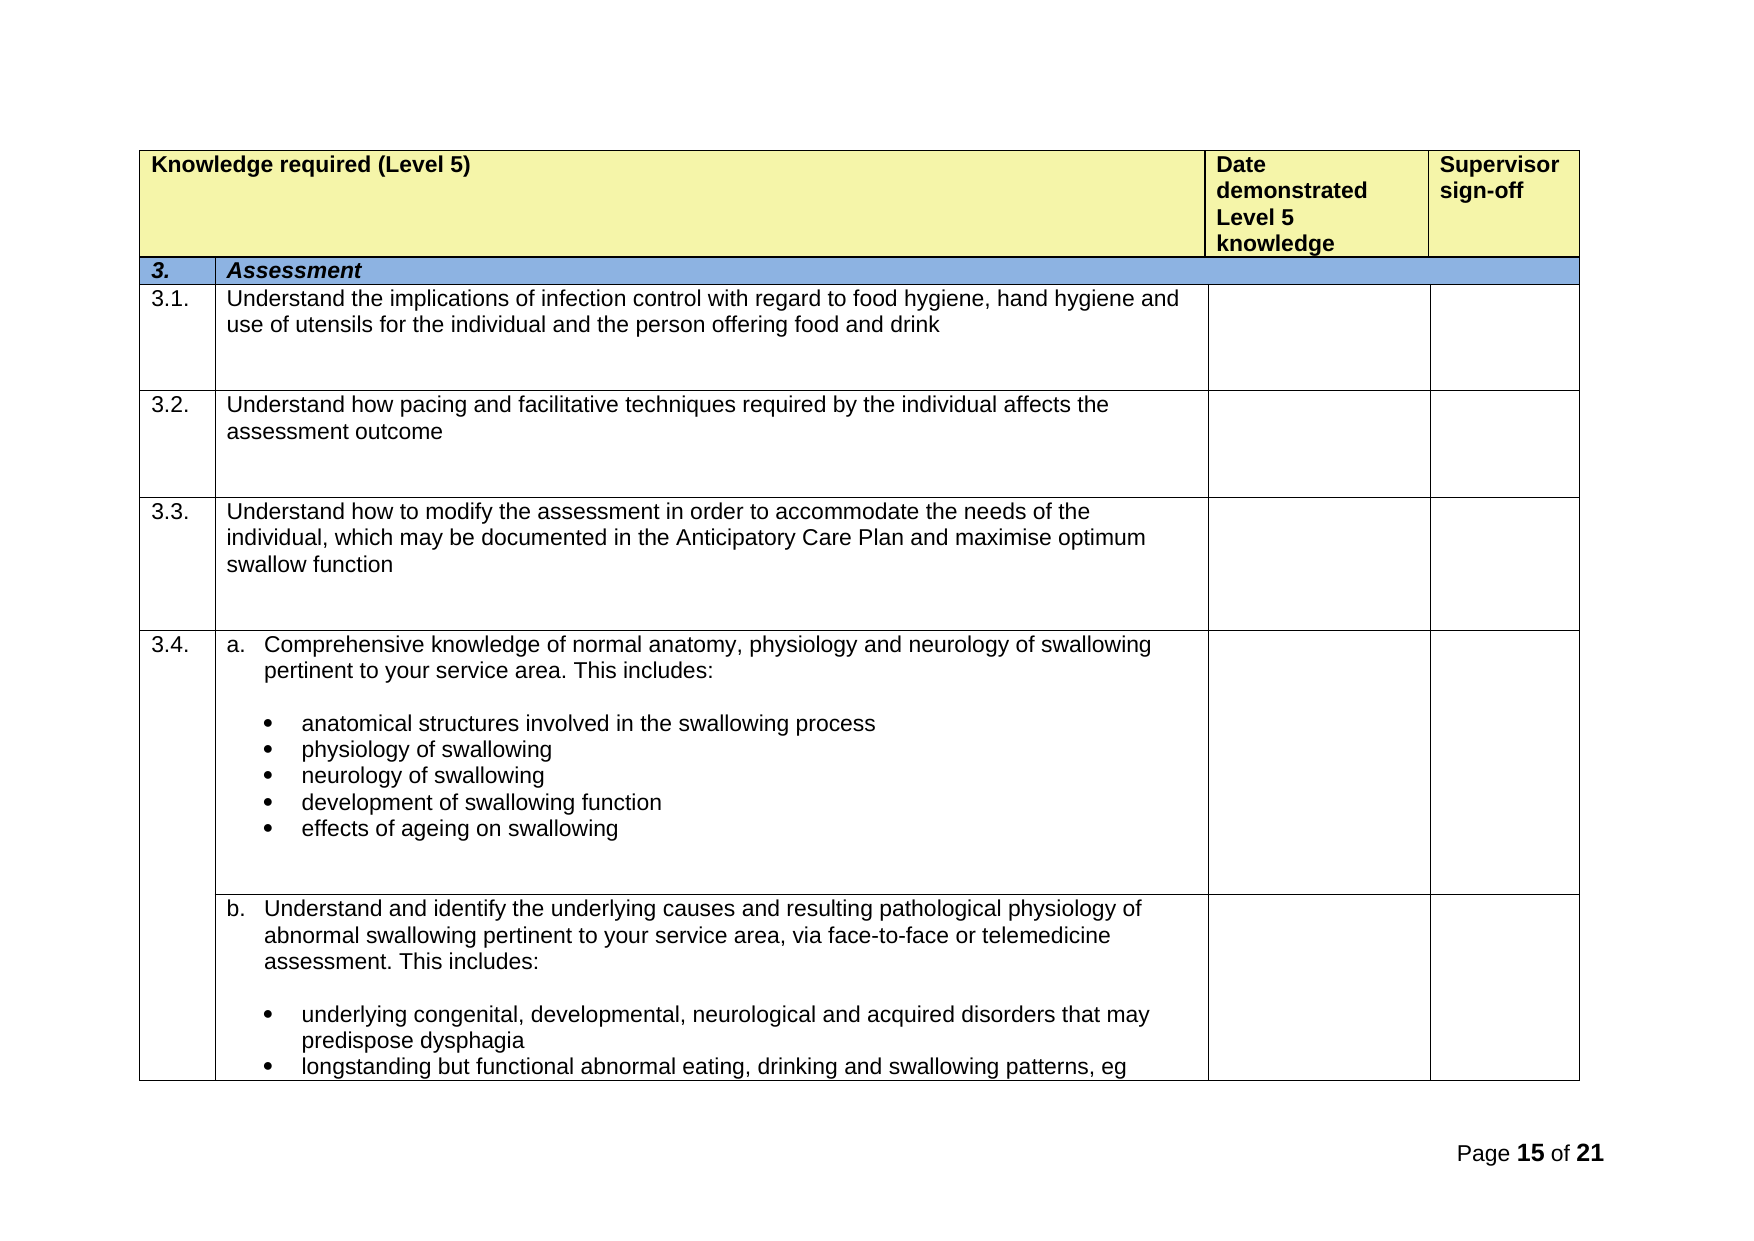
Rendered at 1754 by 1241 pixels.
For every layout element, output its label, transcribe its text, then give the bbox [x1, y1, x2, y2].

table_cell 3.1. [140, 285, 215, 390]
table_cell Understand the implications of infection control with regard to food hygiene, hand hygiene and use of utensils for the individual and the person offering food and drink [216, 285, 1208, 390]
table_cell 3.2. [140, 391, 215, 497]
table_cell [216, 895, 1208, 1080]
table_cell [1431, 285, 1579, 390]
table_cell Understand how pacing and facilitative techniques required by the individual affects the assessment outcome [216, 391, 1208, 497]
table_cell [1431, 895, 1579, 1080]
table_header Knowledge required (Level 5) [140, 151, 1204, 256]
table_cell [1431, 631, 1579, 894]
table_cell 3.3. [140, 498, 215, 629]
table_header Supervisor sign-off [1429, 151, 1579, 256]
table_cell 3. [140, 258, 215, 284]
table_cell [1209, 285, 1430, 390]
table_cell [1209, 498, 1430, 629]
table_cell [1209, 631, 1430, 894]
table_cell [1209, 391, 1430, 497]
table_cell [1209, 895, 1430, 1080]
table_cell [1431, 391, 1579, 497]
table_cell Assessment [216, 258, 1579, 284]
table_cell [1431, 498, 1579, 629]
table_cell Comprehensive knowledge of normal anatomy, physiology and neurology of swallowing pertinent to your service area. This includes: anatomical structures involved in the swallowing process physiology of swallowing neurology of swallowing development of swallowing function effects of ageing on swallowing [216, 631, 1208, 894]
table_header Date demonstrated Level 5 knowledge [1206, 151, 1428, 256]
table_cell Understand how to modify the assessment in order to accommodate the needs of the individual, which may be documented in the Anticipatory Care Plan and maximise optimum swallow function [216, 498, 1208, 629]
table_cell 3.4. [140, 631, 215, 1080]
